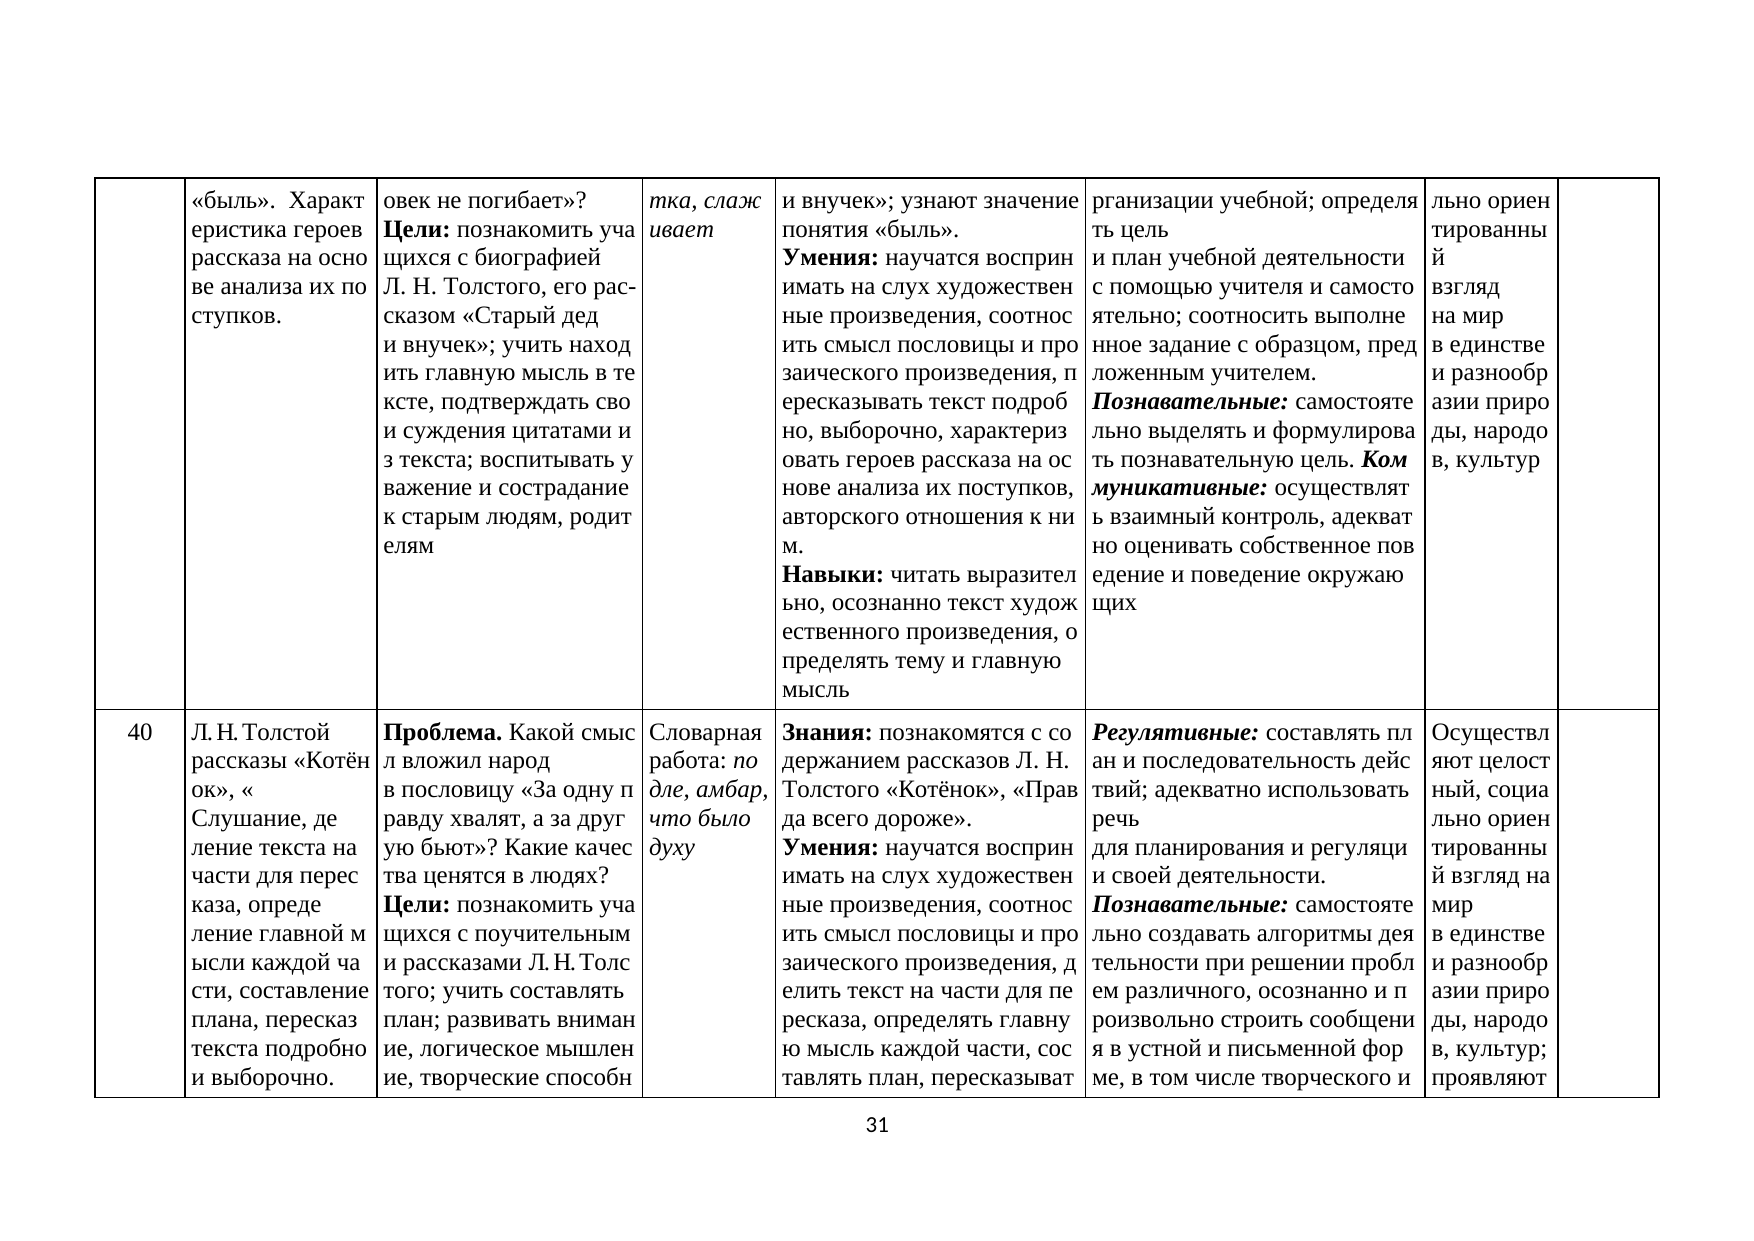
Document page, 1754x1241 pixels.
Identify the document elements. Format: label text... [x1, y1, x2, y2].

table_cell [1559, 179, 1658, 709]
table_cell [186, 179, 376, 709]
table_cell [776, 179, 1085, 709]
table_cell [378, 710, 642, 1097]
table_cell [186, 710, 376, 1097]
table_cell 40 [96, 710, 184, 1097]
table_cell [643, 710, 775, 1097]
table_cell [1426, 710, 1557, 1097]
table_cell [643, 179, 775, 709]
table_cell 39 [96, 179, 184, 709]
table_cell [1426, 179, 1557, 709]
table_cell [378, 179, 642, 709]
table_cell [1086, 179, 1424, 709]
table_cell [776, 710, 1085, 1097]
table_cell [1559, 710, 1658, 1097]
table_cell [1086, 710, 1424, 1097]
